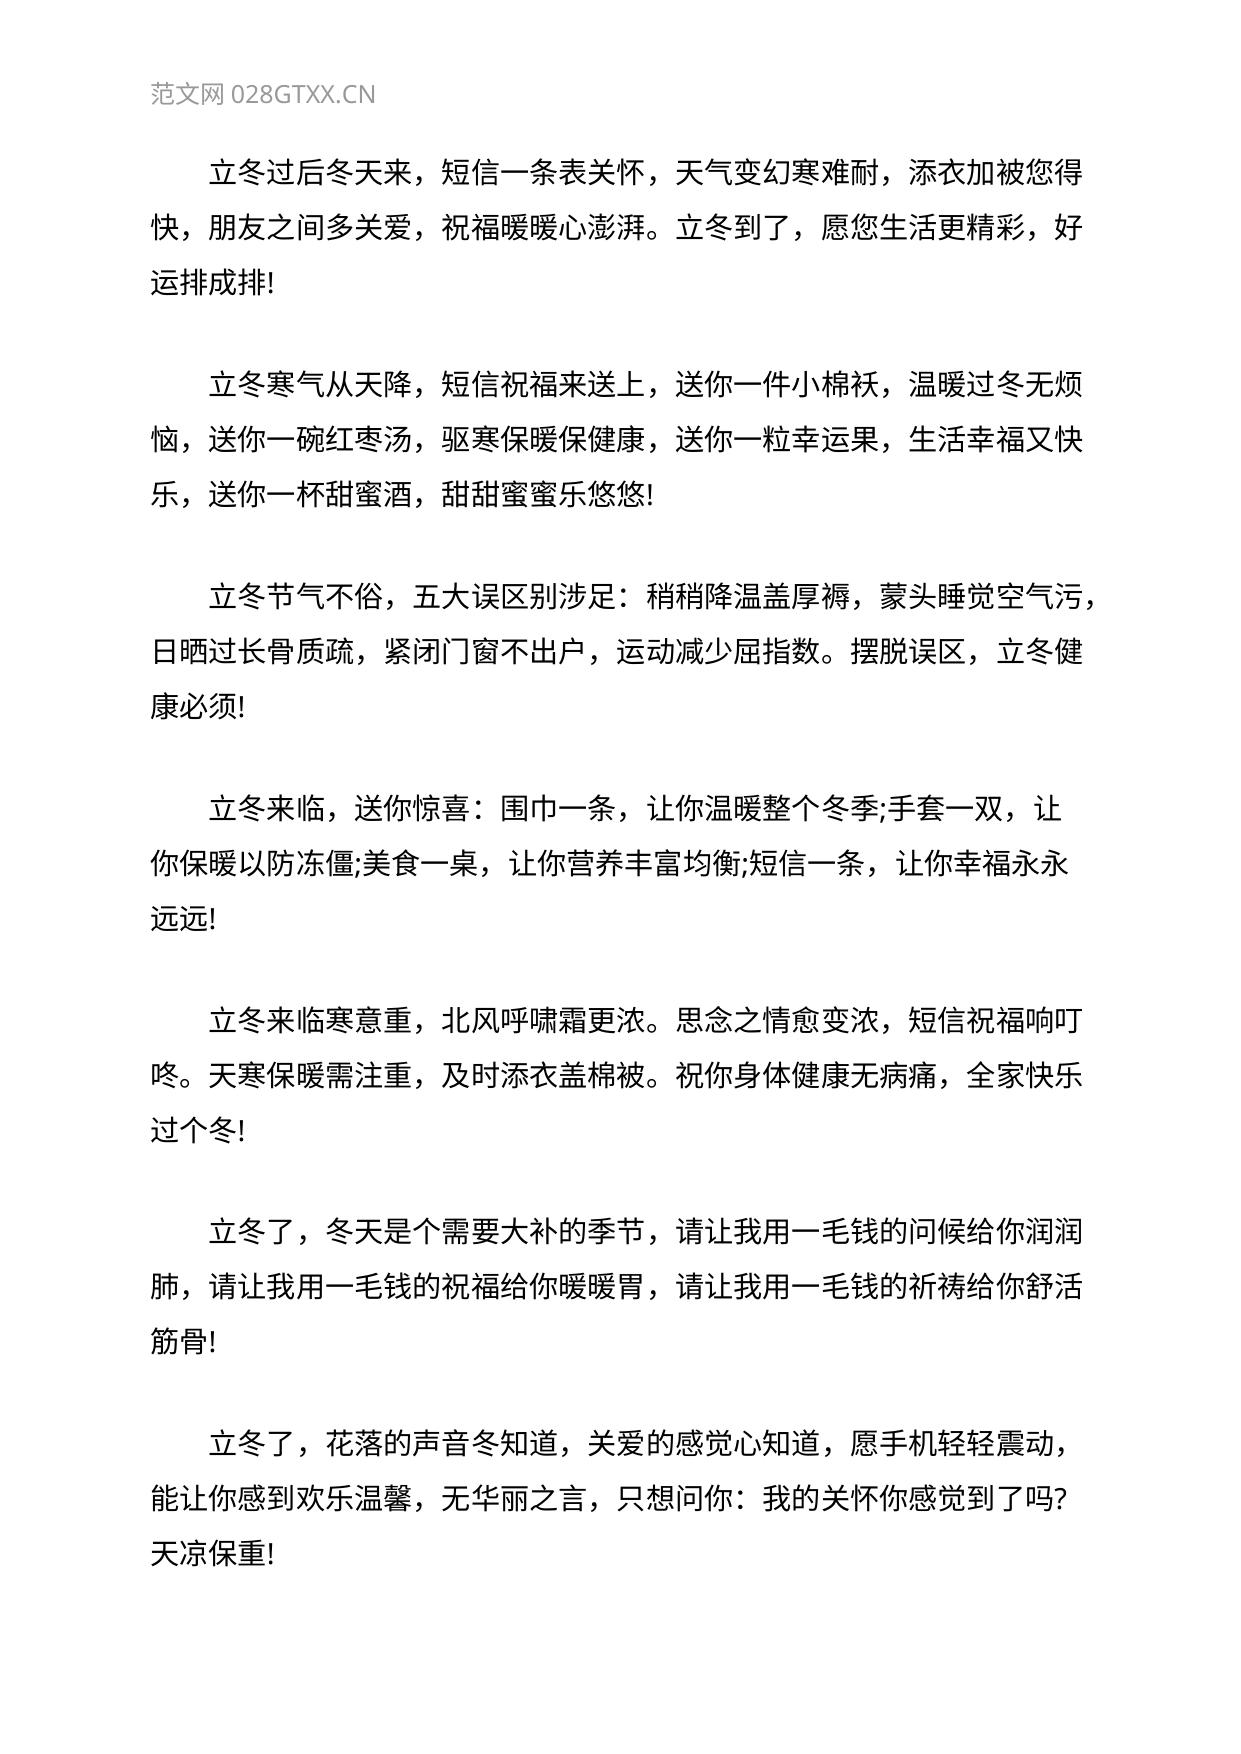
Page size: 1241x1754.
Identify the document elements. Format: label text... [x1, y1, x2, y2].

text 立冬了，花落的声音冬知道，关爱的感觉心知道，愿手机轻轻震动，能让你感到欢乐温馨，无华丽之言，只想问你：我的关怀你感觉到了吗?天凉保重! [150, 1421, 1090, 1573]
text 立冬来临寒意重，北风呼啸霜更浓。思念之情愈变浓，短信祝福响叮咚。天寒保暖需注重，及时添衣盖棉被。祝你身体健康无病痛，全家快乐过个冬! [150, 997, 1090, 1149]
text 立冬来临，送你惊喜：围巾一条，让你温暖整个冬季;手套一双，让你保暖以防冻僵;美食一桌，让你营养丰富均衡;短信一条，让你幸福永永远远! [150, 785, 1090, 938]
text 立冬节气不俗，五大误区别涉足：稍稍降温盖厚褥，蒙头睡觉空气污，日晒过长骨质疏，紧闭门窗不出户，运动减少屈指数。摆脱误区，立冬健康必须! [150, 573, 1090, 726]
text 立冬过后冬天来，短信一条表关怀，天气变幻寒难耐，添衣加被您得快，朋友之间多关爱，祝福暖暖心澎湃。立冬到了，愿您生活更精彩，好运排成排! [150, 150, 1090, 302]
text 立冬了，冬天是个需要大补的季节，请让我用一毛钱的问候给你润润肺，请让我用一毛钱的祝福给你暖暖胃，请让我用一毛钱的祈祷给你舒活筋骨! [150, 1209, 1090, 1361]
text 立冬寒气从天降，短信祝福来送上，送你一件小棉袄，温暖过冬无烦恼，送你一碗红枣汤，驱寒保暖保健康，送你一粒幸运果，生活幸福又快乐，送你一杯甜蜜酒，甜甜蜜蜜乐悠悠! [150, 362, 1090, 514]
